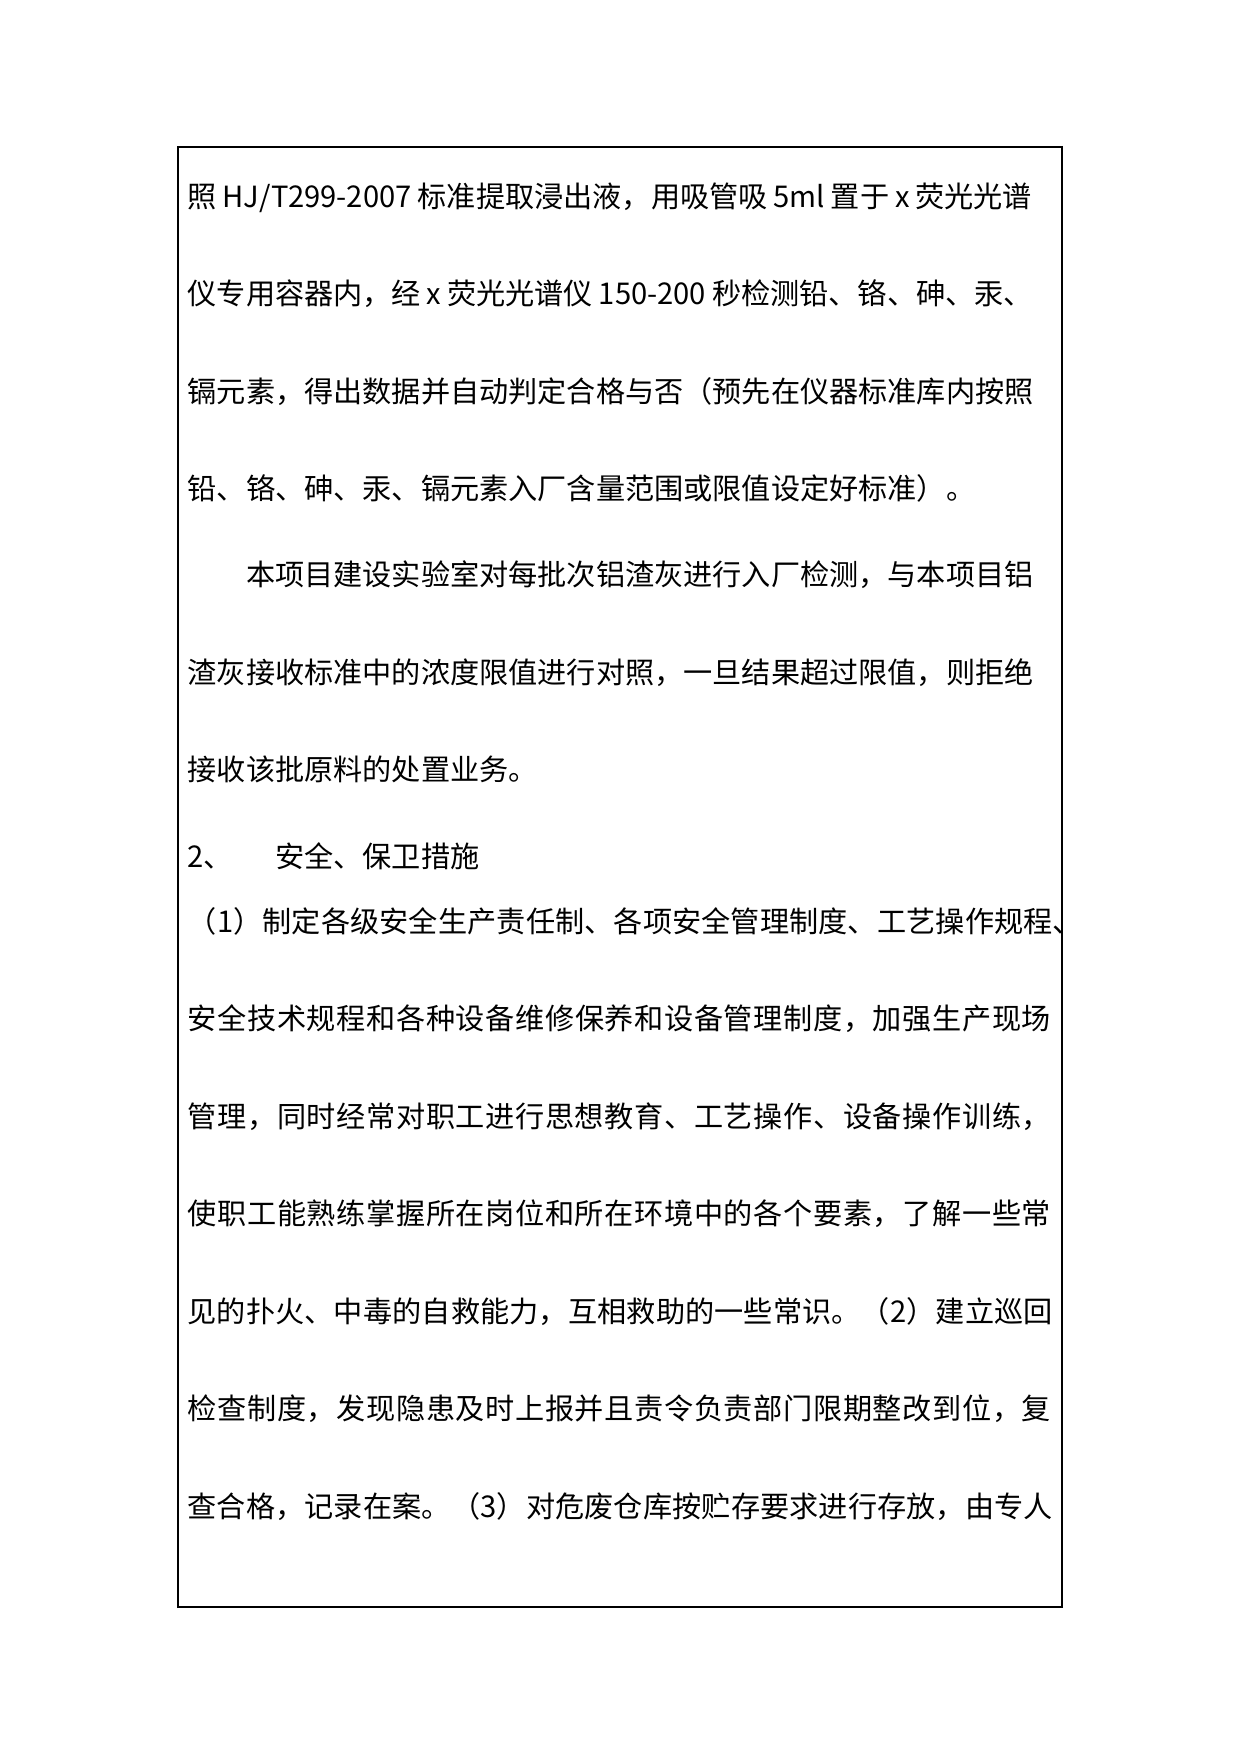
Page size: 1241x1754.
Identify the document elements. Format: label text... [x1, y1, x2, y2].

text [187, 887, 1053, 1537]
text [187, 162, 1053, 519]
text 本项目建设实验室对每批次铝渣灰进行入厂检测，与本项目铝渣灰接收标准中的浓度限值进行对照，一旦结果超过限值，则拒绝接收该批原料的处置业务。 [187, 541, 1053, 801]
list 安全、保卫措施 [187, 822, 1053, 887]
